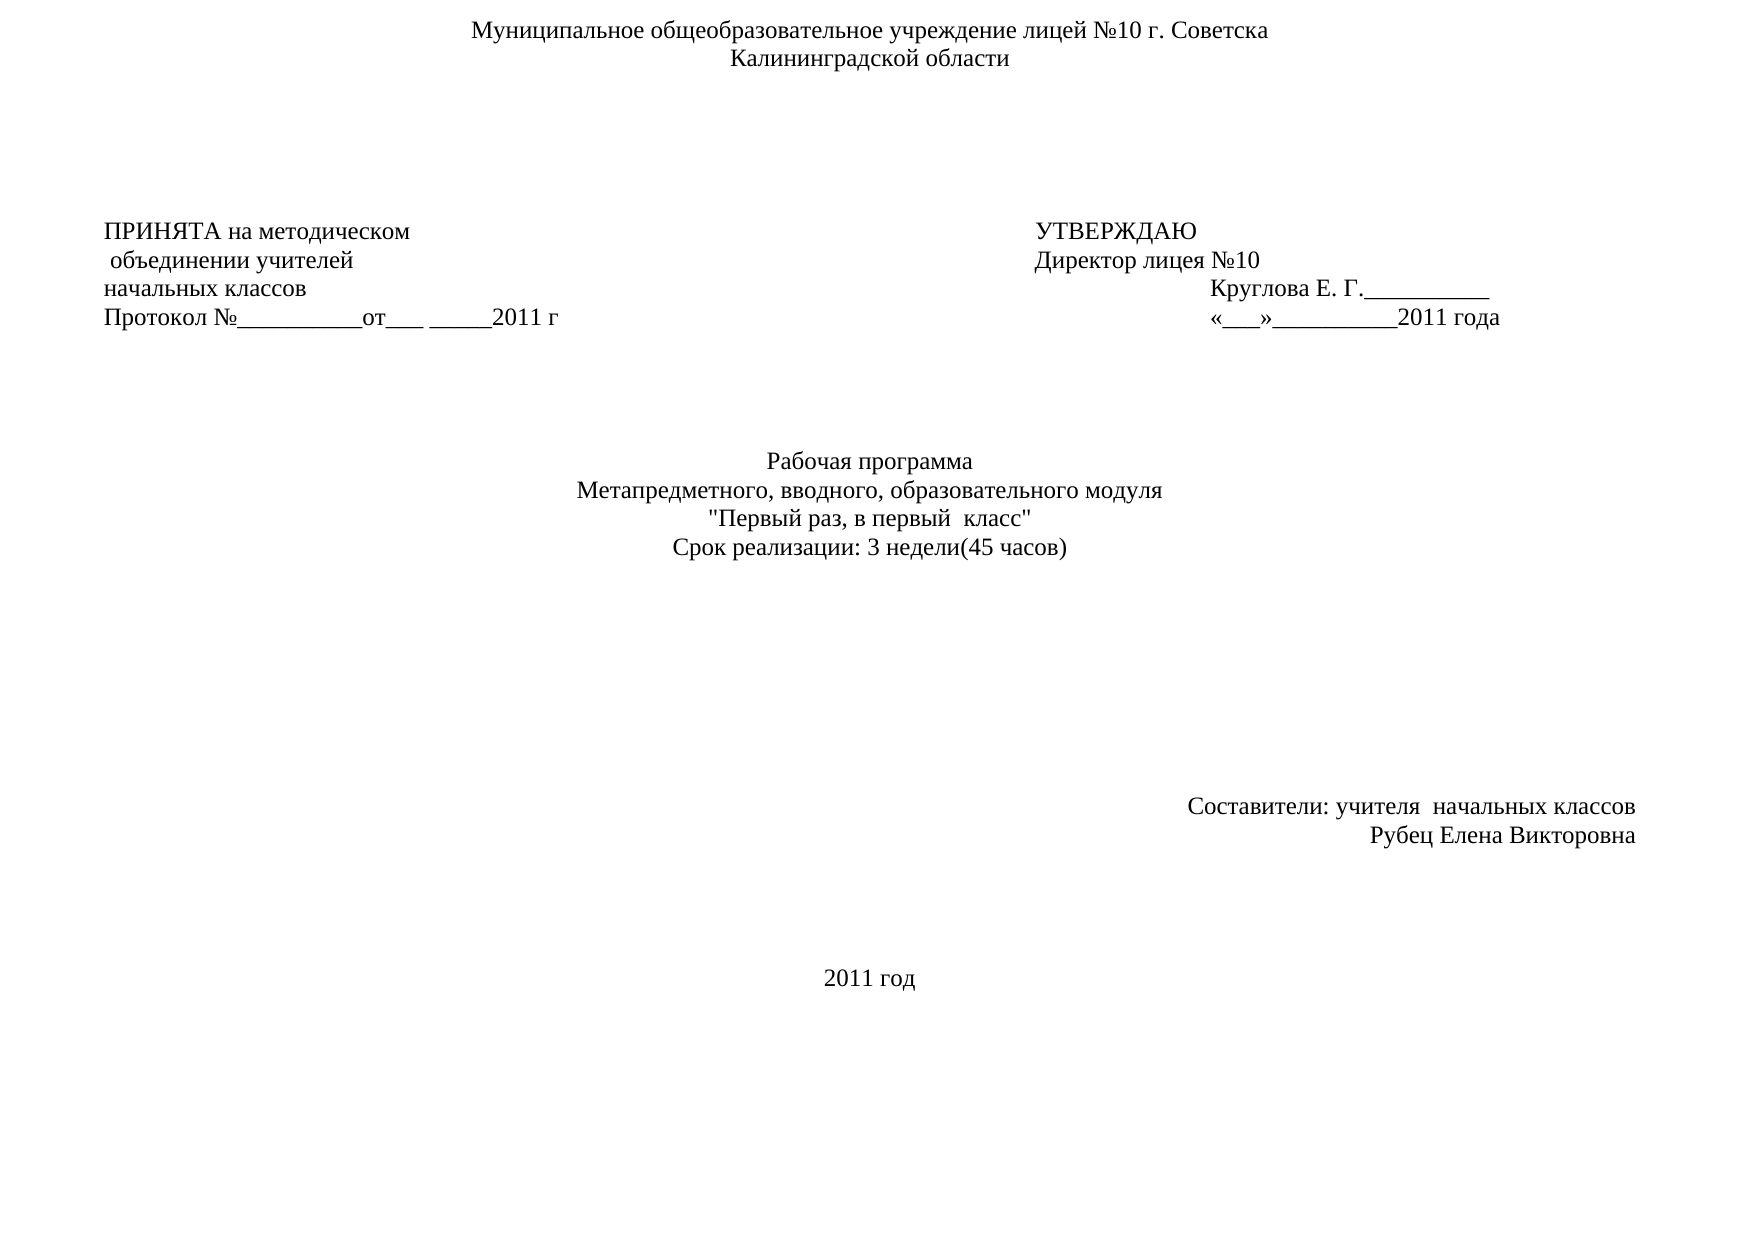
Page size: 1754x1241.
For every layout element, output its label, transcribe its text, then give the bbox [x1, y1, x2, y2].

text начальных классов Круглова Е. Г.__________ [103, 273, 1636, 302]
text объединении учителей Директор лицея №10 [103, 245, 1636, 273]
text 2011 год [103, 963, 1636, 992]
text Рубец Елена Викторовна [103, 820, 1636, 848]
text "Первый раз, в первый класс" [103, 503, 1636, 532]
text Калининградской области [103, 43, 1636, 72]
text Протокол №__________от___ _____2011 г «___»__________2011 года [103, 302, 1636, 331]
text Муниципальное общеобразовательное учреждение лицей №10 г. Советска [103, 15, 1636, 43]
text Рабочая программа [103, 446, 1636, 475]
text Составители: учителя начальных классов [103, 791, 1636, 820]
text ПРИНЯТА на методическом УТВЕРЖДАЮ [103, 216, 1636, 245]
text Метапредметного, вводного, образовательного модуля [103, 475, 1636, 503]
text Срок реализации: 3 недели(45 часов) [103, 532, 1636, 561]
